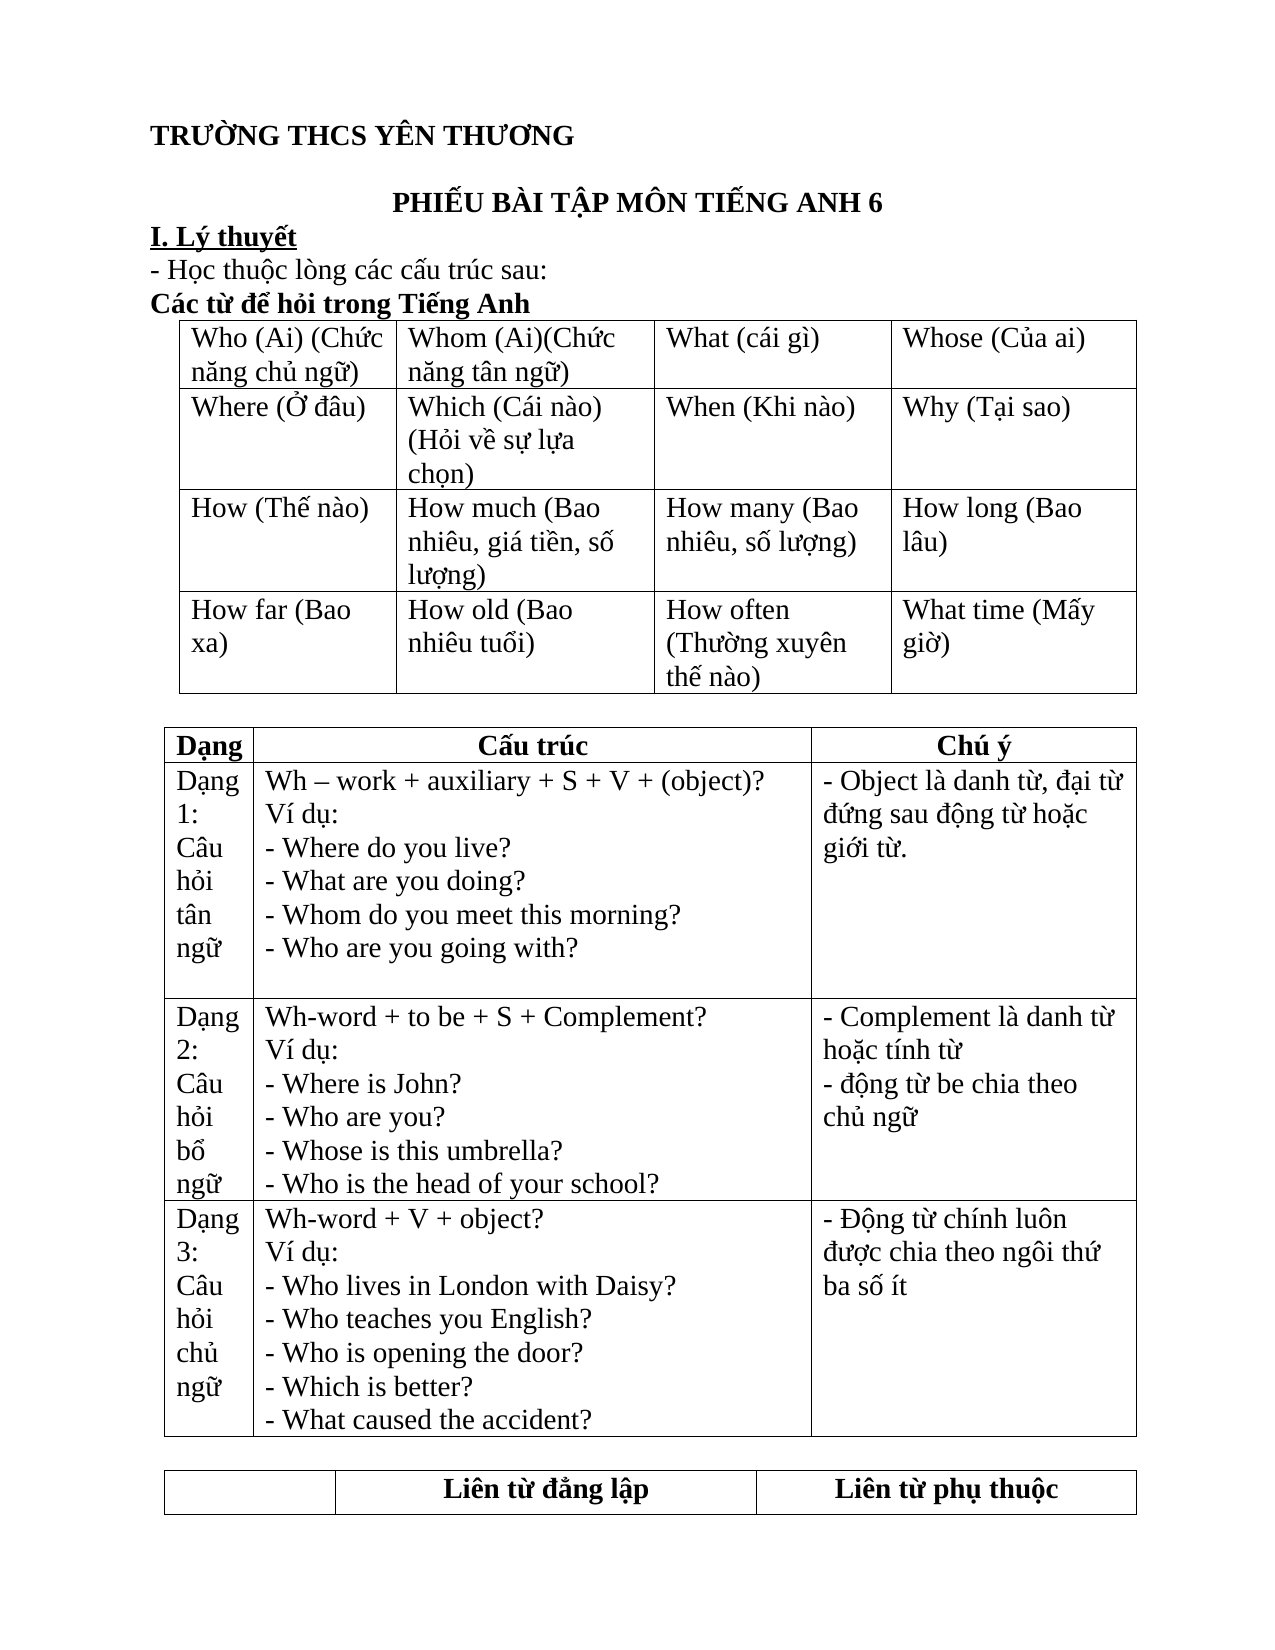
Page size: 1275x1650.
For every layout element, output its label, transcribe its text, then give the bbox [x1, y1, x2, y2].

table_header Cấu trúc [254, 728, 811, 762]
text Các từ để hỏi trong Tiếng Anh [150, 286, 1125, 319]
table_cell - Complement là danh từ hoặc tính từ - động từ be chia theo chủ ngữ [812, 999, 1136, 1200]
text TRƯỜNG THCS YÊN THƯƠNG [150, 118, 1125, 152]
table_header Dạng [165, 728, 253, 762]
table_cell Wh – work + auxiliary + S + V + (object)? Ví dụ: - Where do you live? - What are you doing? - Whom do you meet this morning? - Who are you going with? [254, 763, 811, 998]
table_cell Dạng 2: Câu hỏi bổ ngữ [165, 999, 253, 1200]
table_cell Wh-word + to be + S + Complement? Ví dụ: - Where is John? - Who are you? - Whose is this umbrella? - Who is the head of your school? [254, 999, 811, 1200]
text I. Lý thuyết [150, 219, 1125, 252]
table_header Chú ý [812, 728, 1136, 762]
table_cell - Động từ chính luôn được chia theo ngôi thứ ba số ít [812, 1201, 1136, 1436]
table_header Whose (Của ai) [892, 321, 1136, 388]
table_cell When (Khi nào) [655, 389, 891, 489]
table_cell How many (Bao nhiêu, số lượng) [655, 490, 891, 591]
table_cell Where (Ở đâu) [180, 389, 396, 489]
table_cell What time (Mấy giờ) [892, 592, 1136, 693]
table_header Whom (Ai)(Chức năng tân ngữ) [397, 321, 654, 388]
table_cell How much (Bao nhiêu, giá tiền, số lượng) [397, 490, 654, 591]
table_cell How (Thế nào) [180, 490, 396, 591]
text PHIẾU BÀI TẬP MÔN TIẾNG ANH 6 [150, 185, 1125, 219]
table_cell Dạng 3: Câu hỏi chủ ngữ [165, 1201, 253, 1436]
table_cell Why (Tại sao) [892, 389, 1136, 489]
table_cell Which (Cái nào) (Hỏi về sự lựa chọn) [397, 389, 654, 489]
table_header Liên từ phụ thuộc [757, 1471, 1136, 1514]
table_cell - Object là danh từ, đại từ đứng sau động từ hoặc giới từ. [812, 763, 1136, 998]
table_cell How far (Bao xa) [180, 592, 396, 693]
table_cell How old (Bao nhiêu tuổi) [397, 592, 654, 693]
table_cell Wh-word + V + object? Ví dụ: - Who lives in London with Daisy? - Who teaches you English? - Who is opening the door? - Which is better? - What caused the accident? [254, 1201, 811, 1436]
table_cell How long (Bao lâu) [892, 490, 1136, 591]
table_header What (cái gì) [655, 321, 891, 388]
table_cell How often (Thường xuyên thế nào) [655, 592, 891, 693]
table_header Who (Ai) (Chức năng chủ ngữ) [180, 321, 396, 388]
table_cell Dạng 1: Câu hỏi tân ngữ [165, 763, 253, 998]
table_header [165, 1471, 335, 1514]
table_header Liên từ đẳng lập [336, 1471, 756, 1514]
text - Học thuộc lòng các cấu trúc sau: [150, 252, 1125, 286]
